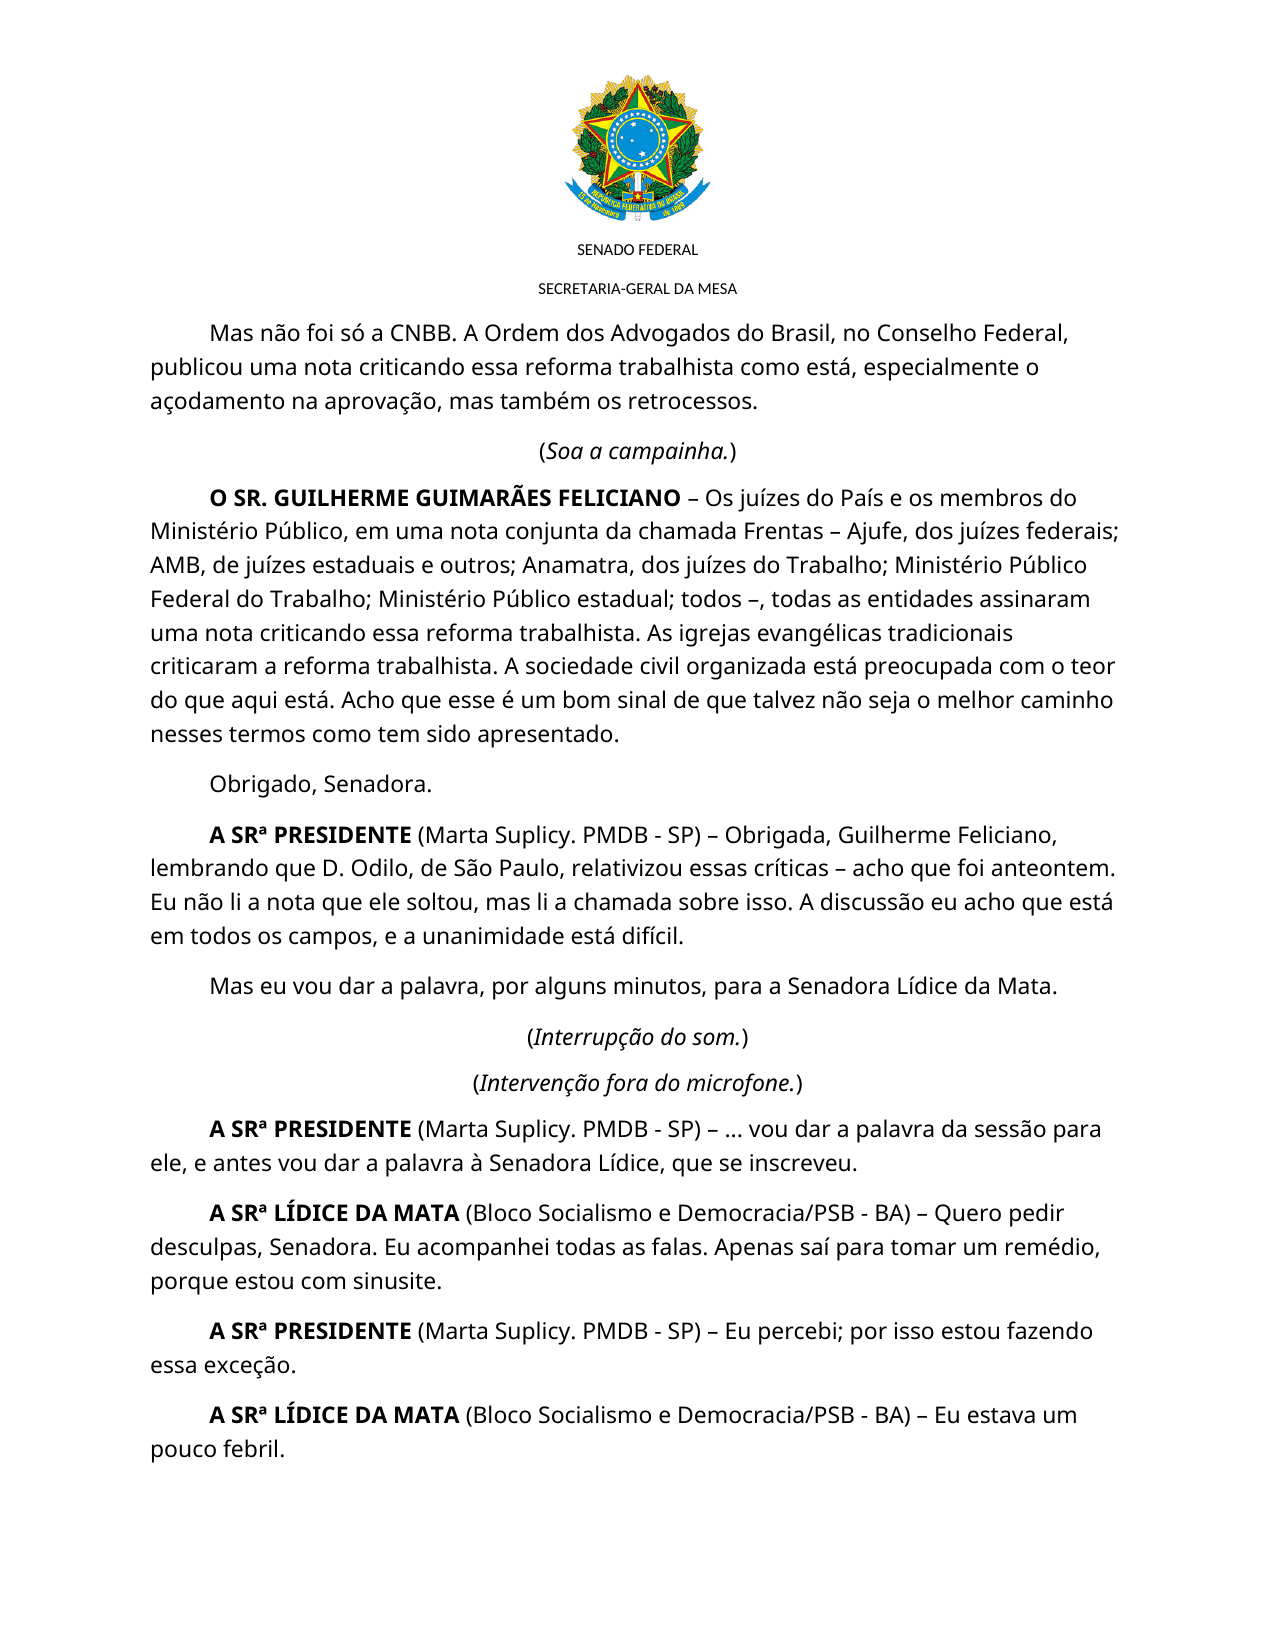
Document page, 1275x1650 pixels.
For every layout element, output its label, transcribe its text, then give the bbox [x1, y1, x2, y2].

text A SRª PRESIDENTE (Marta Suplicy. PMDB - SP) – Eu percebi; por isso estou fazendo essa exceção. [150, 1315, 1125, 1380]
text A SRª PRESIDENTE (Marta Suplicy. PMDB - SP) – Obrigada, Guilherme Feliciano, lembrando que D. Odilo, de São Paulo, relativizou essas críticas – acho que foi anteontem. Eu não li a nota que ele soltou, mas li a chamada sobre isso. A discussão eu acho que está em todos os campos, e a unanimidade está difícil. [150, 818, 1125, 951]
text Mas eu vou dar a palavra, por alguns minutos, para a Senadora Lídice da Mata. [150, 970, 1125, 1001]
text (Intervenção fora do microfone.) [150, 1067, 1125, 1098]
text A SRª LÍDICE DA MATA (Bloco Socialismo e Democracia/PSB - BA) – Eu estava um pouco febril. [150, 1399, 1125, 1464]
text O SR. GUILHERME GUIMARÃES FELICIANO – Os juízes do País e os membros do Ministério Público, em uma nota conjunta da chamada Frentas – Ajufe, dos juízes federais; AMB, de juízes estaduais e outros; Anamatra, dos juízes do Trabalho; Ministério Público Federal do Trabalho; Ministério Público estadual; todos –, todas as entidades assinaram uma nota criticando essa reforma trabalhista. As igrejas evangélicas tradicionais criticaram a reforma trabalhista. A sociedade civil organizada está preocupada com o teor do que aqui está. Acho que esse é um bom sinal de que talvez não seja o melhor caminho nesses termos como tem sido apresentado. [150, 481, 1125, 749]
text A SRª PRESIDENTE (Marta Suplicy. PMDB - SP) – ... vou dar a palavra da sessão para ele, e antes vou dar a palavra à Senadora Lídice, que se inscreveu. [150, 1113, 1125, 1178]
text (Soa a campainha.) [150, 435, 1125, 466]
text (Interrupção do som.) [150, 1021, 1125, 1052]
text A SRª LÍDICE DA MATA (Bloco Socialismo e Democracia/PSB - BA) – Quero pedir desculpas, Senadora. Eu acompanhei todas as falas. Apenas saí para tomar um remédio, porque estou com sinusite. [150, 1197, 1125, 1296]
picture [564, 75, 711, 221]
text Mas não foi só a CNBB. A Ordem dos Advogados do Brasil, no Conselho Federal, publicou uma nota criticando essa reforma trabalhista como está, especialmente o açodamento na aprovação, mas também os retrocessos. [150, 317, 1125, 416]
text Obrigado, Senadora. [150, 768, 1125, 799]
